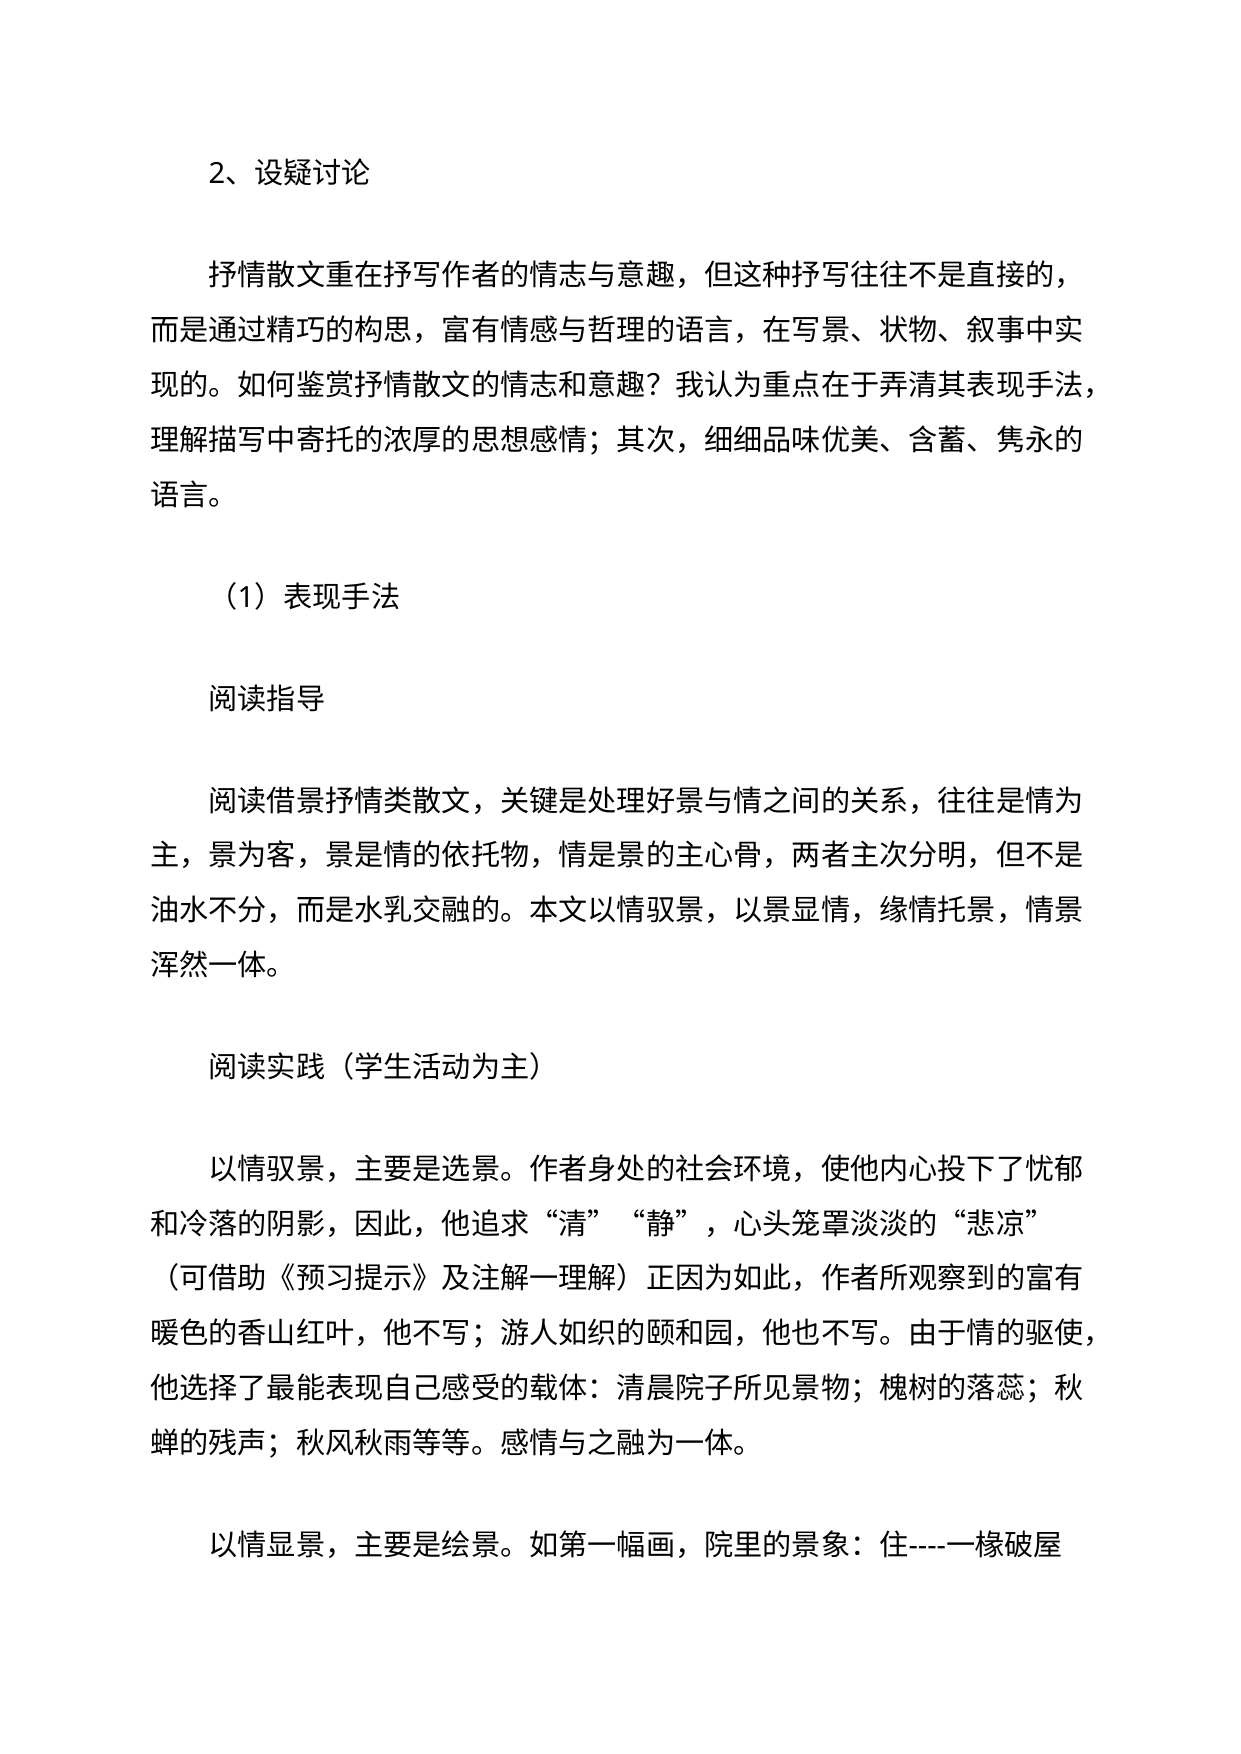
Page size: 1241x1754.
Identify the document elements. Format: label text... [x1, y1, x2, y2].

text 抒情散文重在抒写作者的情志与意趣，但这种抒写往往不是直接的，而是通过精巧的构思，富有情感与哲理的语言，在写景、状物、叙事中实现的。如何鉴赏抒情散文的情志和意趣？我认为重点在于弄清其表现手法，理解描写中寄托的浓厚的思想感情；其次，细细品味优美、含蓄、隽永的语言。 [150, 252, 1090, 514]
text 2、设疑讨论 [150, 150, 1090, 192]
text 阅读借景抒情类散文，关键是处理好景与情之间的关系，往往是情为主，景为客，景是情的依托物，情是景的主心骨，两者主次分明，但不是油水不分，而是水乳交融的。本文以情驭景，以景显情，缘情托景，情景浑然一体。 [150, 777, 1090, 984]
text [150, 1522, 1090, 1564]
text 阅读实践（学生活动为主） [150, 1043, 1090, 1086]
text 阅读指导 [150, 675, 1090, 718]
text 以情驭景，主要是选景。作者身处的社会环境，使他内心投下了忧郁和冷落的阴影，因此，他追求“清”“静”，心头笼罩淡淡的“悲凉”（可借助《预习提示》及注解一理解）正因为如此，作者所观察到的富有暖色的香山红叶，他不写；游人如织的颐和园，他也不写。由于情的驱使，他选择了最能表现自己感受的载体：清晨院子所见景物；槐树的落蕊；秋蝉的残声；秋风秋雨等等。感情与之融为一体。 [150, 1145, 1090, 1462]
text （1）表现手法 [150, 573, 1090, 616]
